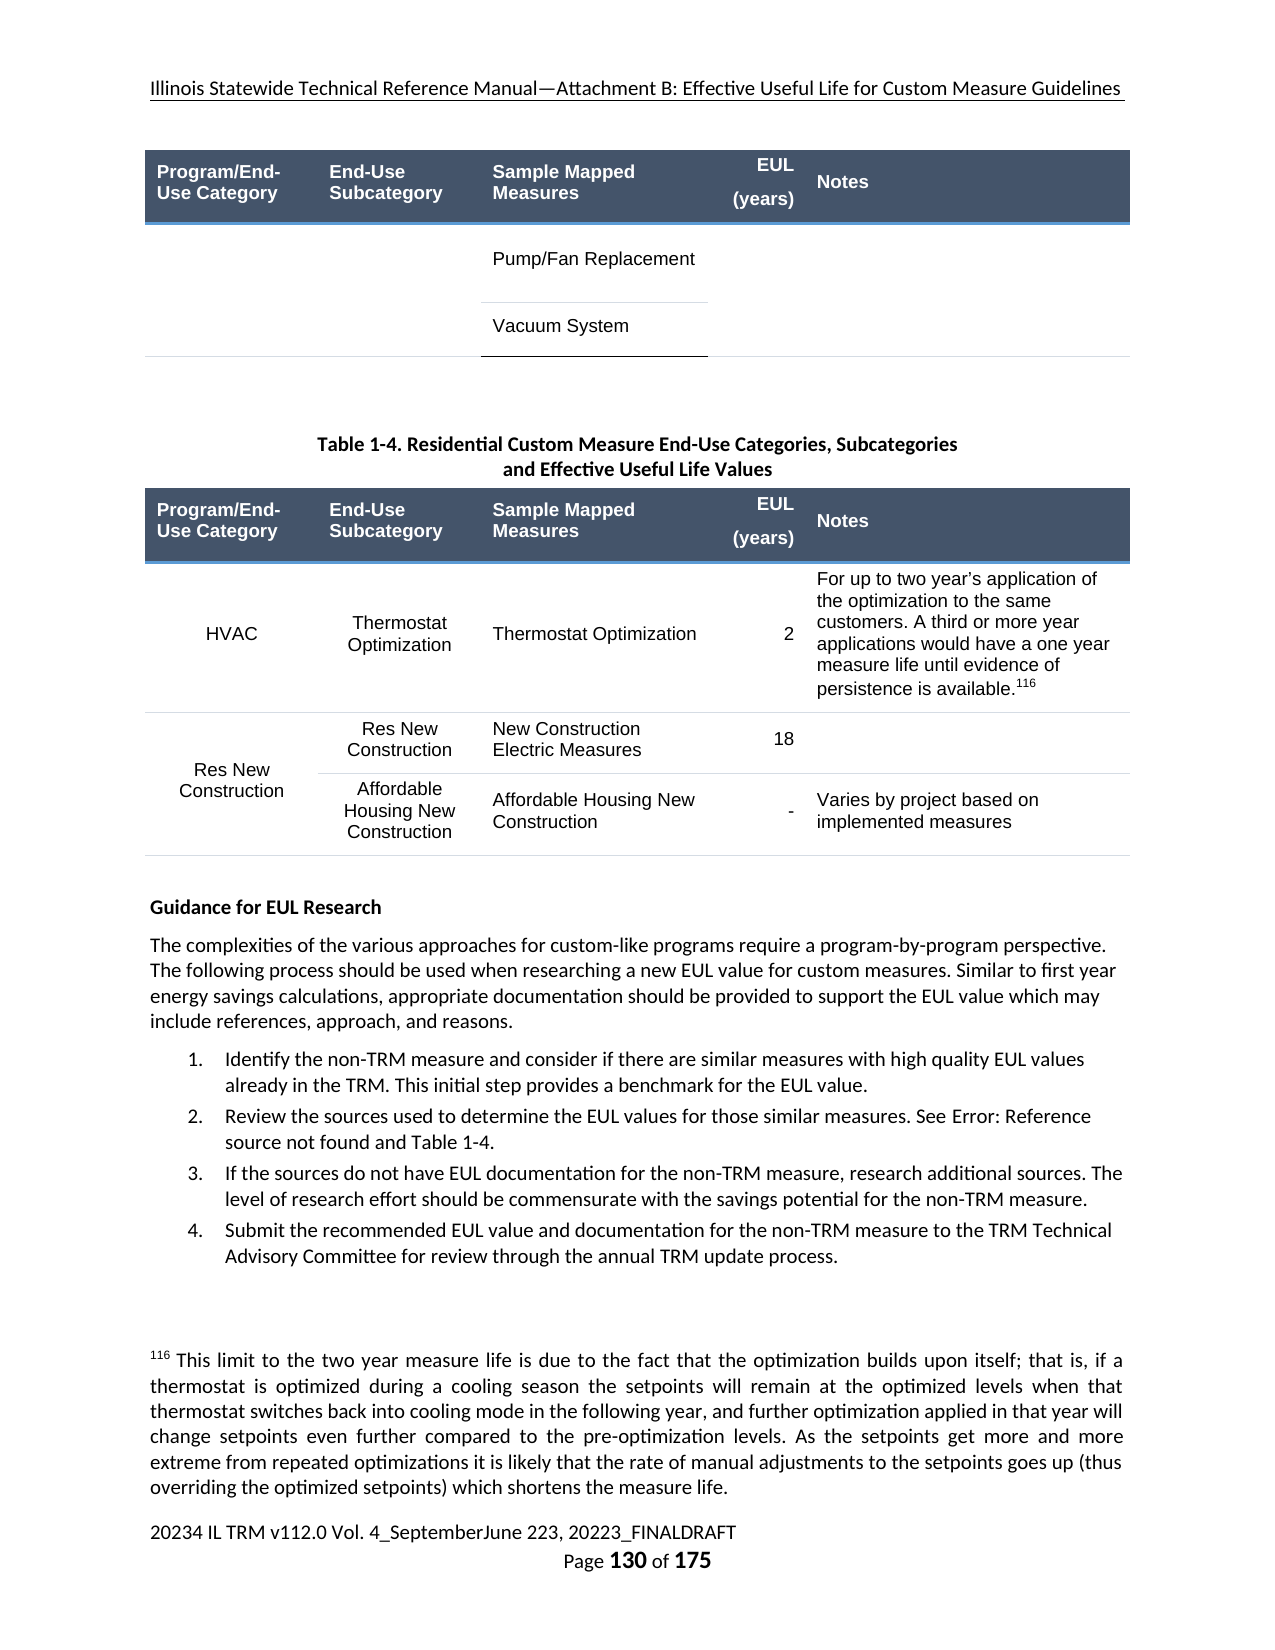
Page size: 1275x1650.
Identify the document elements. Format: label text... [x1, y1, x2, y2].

list Identify the non-TRM measure and consider if there are similar measures with high quality EUL values already in the TRM. This initial step provides a benchmark for the EUL value. [187, 1046, 1125, 1097]
text Guidance for EUL Research [150, 894, 1125, 920]
list If the sources do not have EUL documentation for the non-TRM measure, research additional sources. The level of research effort should be commensurate with the savings potential for the non-TRM measure. [187, 1161, 1125, 1211]
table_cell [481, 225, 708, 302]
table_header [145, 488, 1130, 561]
text Table 1-4. Residential Custom Measure End-Use Categories, Subcategories and Effective Useful Life Values [300, 431, 975, 482]
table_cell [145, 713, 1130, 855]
list Submit the recommended EUL value and documentation for the non-TRM measure to the TRM Technical Advisory Committee for review through the annual TRM update process. [187, 1218, 1125, 1268]
text The complexities of the various approaches for custom-like programs require a program-by-program perspective. The following process should be used when researching a new EUL value for custom measures. Similar to first year energy savings calculations, appropriate documentation should be provided to support the EUL value which may include references, approach, and reasons. [150, 932, 1125, 1034]
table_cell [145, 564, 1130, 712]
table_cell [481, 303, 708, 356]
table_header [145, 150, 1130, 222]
